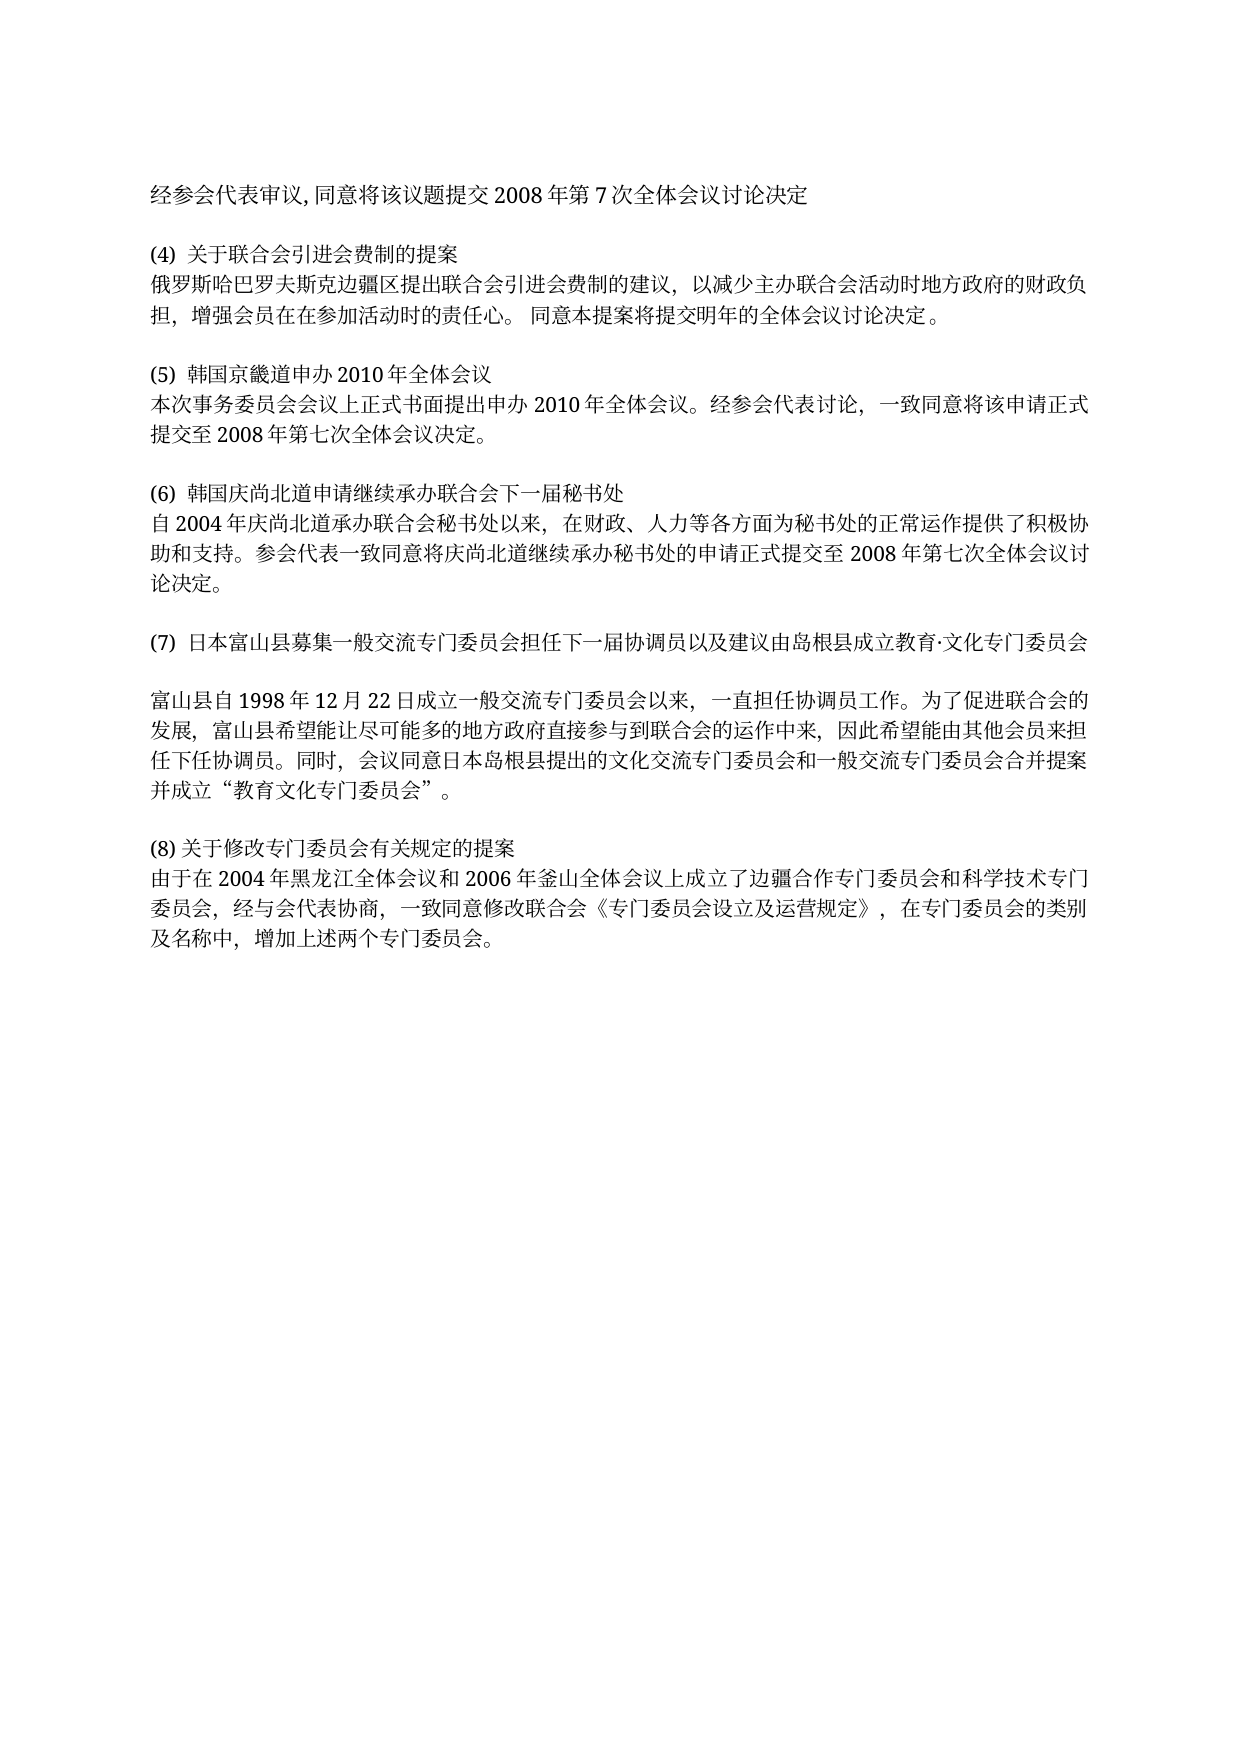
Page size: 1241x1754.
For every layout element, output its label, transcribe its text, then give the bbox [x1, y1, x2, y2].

text (4) 关于联合会引进会费制的提案 [150, 239, 1090, 269]
text (8) 关于修改专门委员会有关规定的提案 [150, 833, 1090, 863]
text (5) 韩国京畿道申办2010年全体会议 [150, 358, 1090, 389]
text (6) 韩国庆尚北道申请继续承办联合会下一届秘书处 [150, 477, 1090, 507]
text 俄罗斯哈巴罗夫斯克边疆区提出联合会引进会费制的建议，以减少主办联合会活动时地方政府的财政负担，增强会员在在参加活动时的责任心。 同意本提案将提交明年的全体会议讨论决定 。 [150, 269, 1090, 330]
text 本次事务委员会会议上正式书面提出申办2010年全体会议。经参会代表讨论，一致同意将该申请正式提交至2008年第七次全体会议决定。 [150, 389, 1090, 449]
text 富山县自1998年12月22日成立一般交流专门委员会以来，一直担任协调员工作。为了促进联合会的发展，富山县希望能让尽可能多的地方政府直接参与到联合会的运作中来，因此希望能由其他会员来担任下任协调员。同时，会议同意日本岛根县提出的文化交流专门委员会和一般交流专门委员会合并提案，并成立“教育文化专门委员会”。 [150, 684, 1090, 804]
text (7) 日本富山县募集一般交流专门委员会担任下一届协调员以及建议由岛根县成立教育·文化专门委员会 [150, 626, 1090, 656]
text 经参会代表审议, 同意将该议题提交2008年第7次全体会议讨论决定 [150, 177, 1090, 210]
text 由于在2004年黑龙江全体会议和2006年釜山全体会议上成立了边疆合作专门委员会和科学技术专门委员会，经与会代表协商，一致同意修改联合会《专门委员会设立及运营规定》，在专门委员会的类别及名称中，增加上述两个专门委员会。 [150, 863, 1090, 953]
text 自2004年庆尚北道承办联合会秘书处以来，在财政、人力等各方面为秘书处的正常运作提供了积极协助和支持。参会代表一致同意将庆尚北道继续承办秘书处的申请正式提交至2008年第七次全体会议讨论决定。 [150, 507, 1090, 597]
